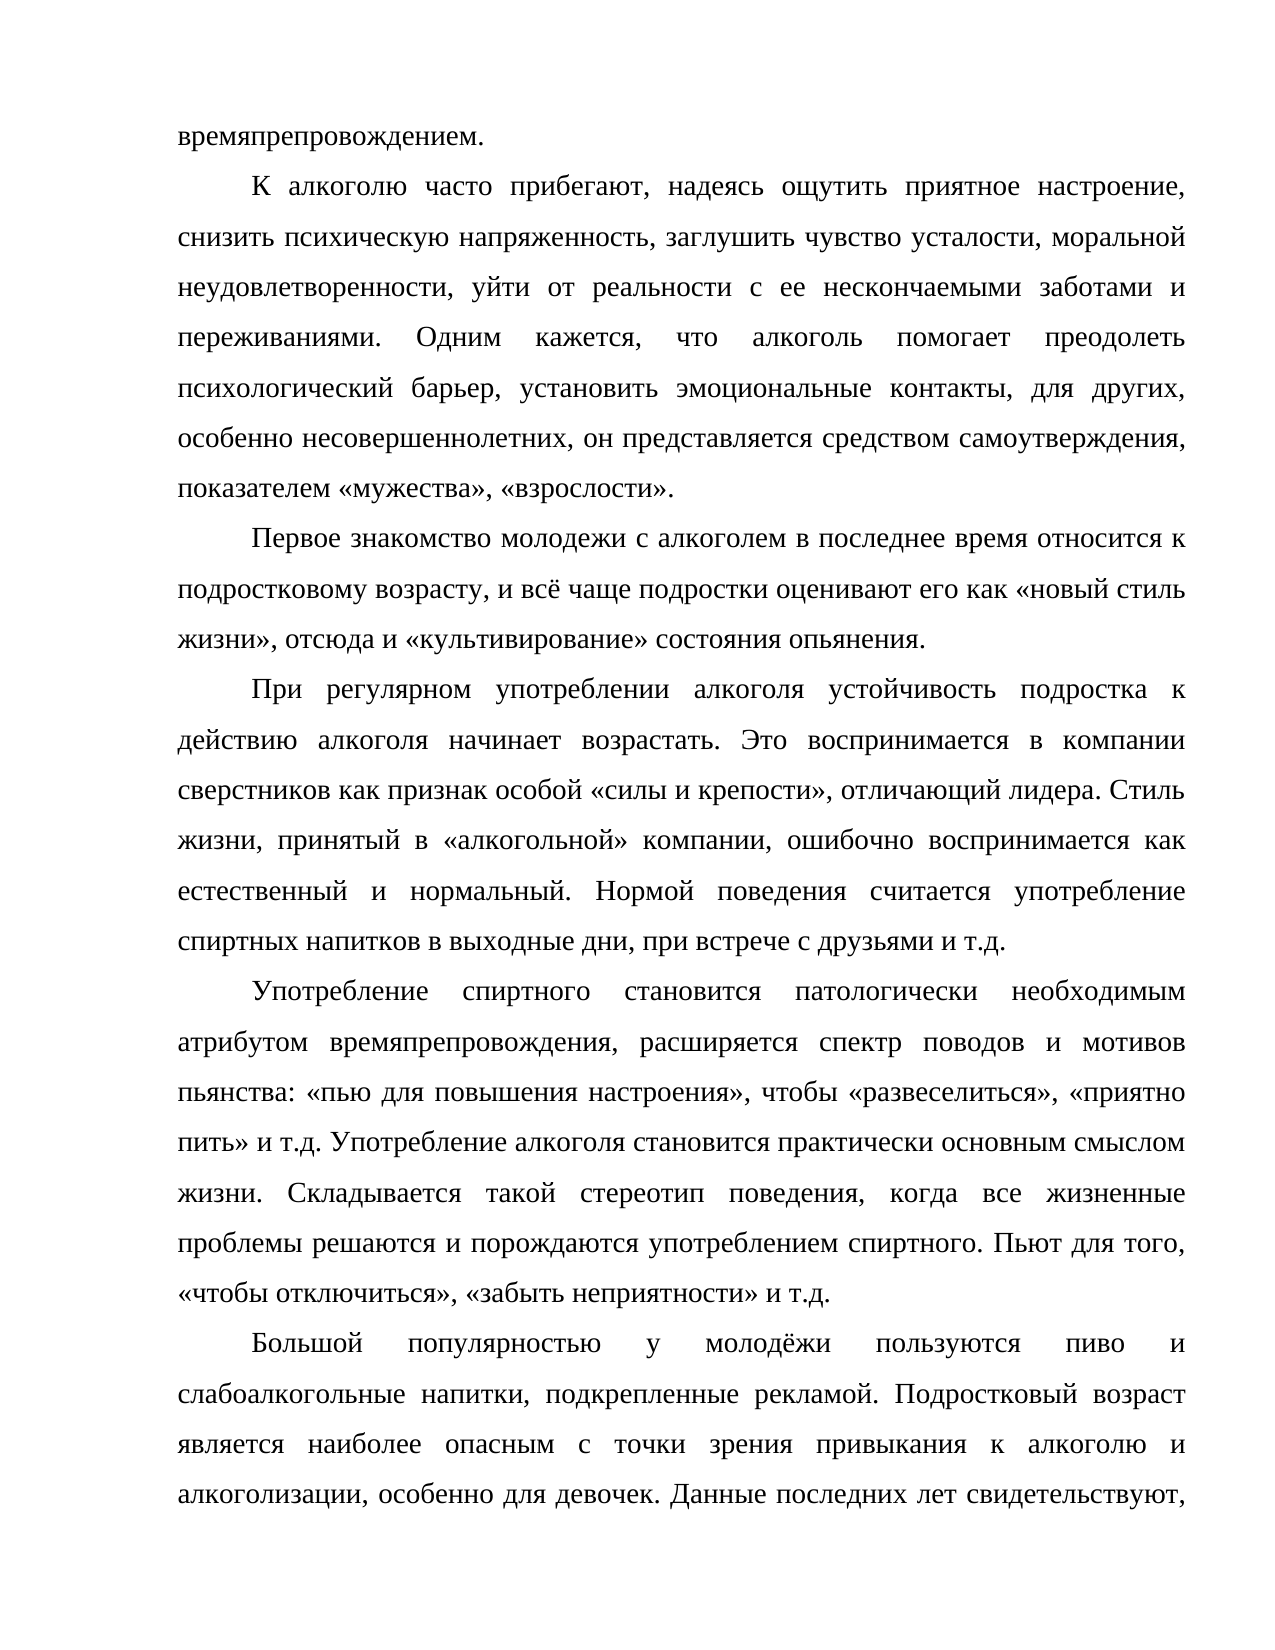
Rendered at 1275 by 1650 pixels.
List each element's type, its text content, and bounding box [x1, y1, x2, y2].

text При регулярном употреблении алкоголя устойчивость подростка к действию алкоголя начинает возрастать. Это воспринимается в компании сверстников как признак особой «силы и крепости», отличающий лидера. Стиль жизни, принятый в «алкогольной» компании, ошибочно воспринимается как естественный и нормальный. Нормой поведения считается употребление спиртных напитков в выходные дни, при встрече с друзьями и т.д. [177, 672, 1186, 957]
text К алкоголю часто прибегают, надеясь ощутить приятное настроение, снизить психическую напряженность, заглушить чувство усталости, моральной неудовлетворенности, уйти от реальности с ее нескончаемыми заботами и переживаниями. Одним кажется, что алкоголь помогает преодолеть психологический барьер, установить эмоциональные контакты, для других, особенно несовершеннолетних, он представляется средством самоутверждения, показателем «мужества», «взрослости». [177, 168, 1186, 504]
text Употребление спиртного становится патологически необходимым атрибутом времяпрепровождения, расширяется спектр поводов и мотивов пьянства: «пью для повышения настроения», чтобы «развеселиться», «приятно пить» и т.д. Употребление алкоголя становится практически основным смыслом жизни. Складывается такой стереотип поведения, когда все жизненные проблемы решаются и порождаются употреблением спиртного. Пьют для того, «чтобы отключиться», «забыть неприятности» и т.д. [177, 973, 1186, 1309]
text Первое знакомство молодежи с алкоголем в последнее время относится к подростковому возрасту, и всё чаще подростки оценивают его как «новый стиль жизни», отсюда и «культивирование» состояния опьянения. [177, 521, 1186, 655]
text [177, 118, 1186, 152]
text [177, 1326, 1186, 1510]
